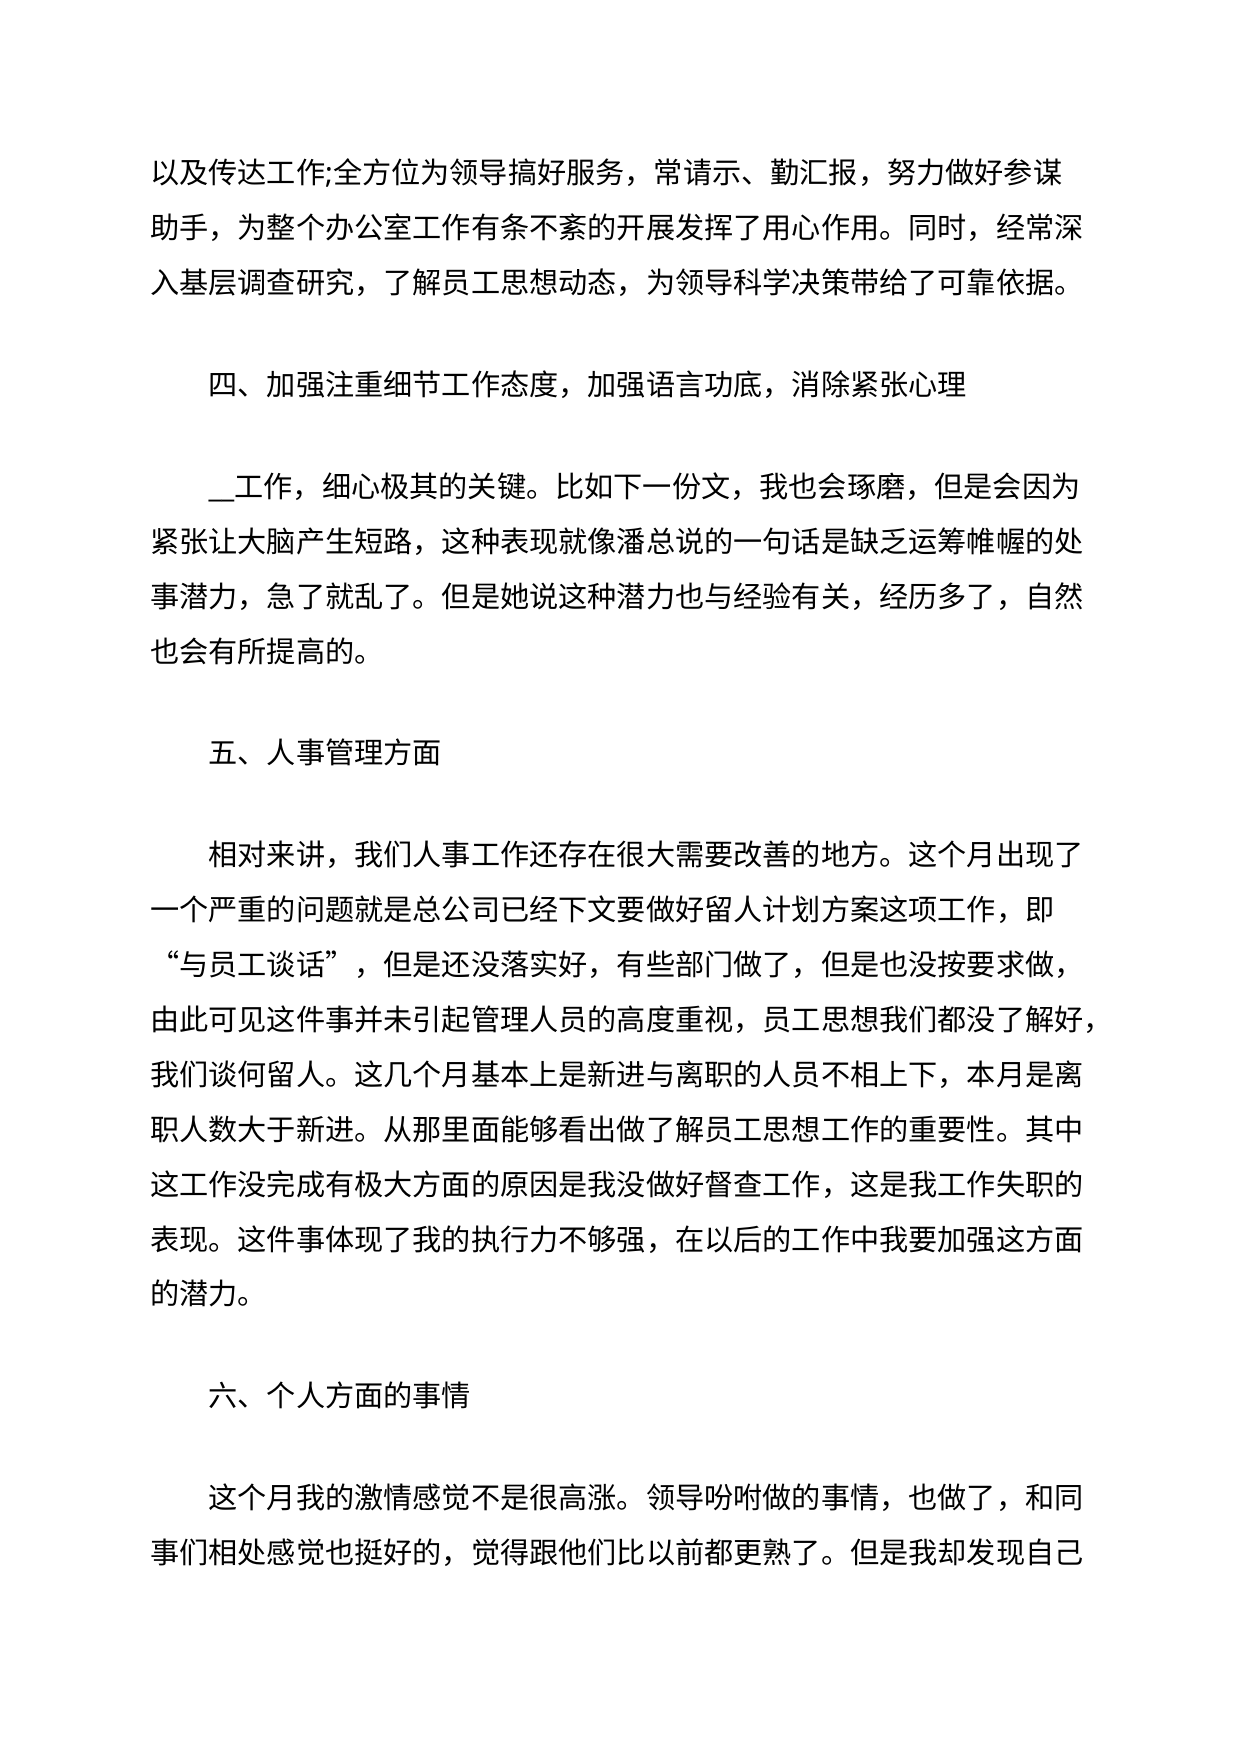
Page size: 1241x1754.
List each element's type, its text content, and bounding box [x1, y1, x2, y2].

text 六、个人方面的事情 [150, 1373, 1090, 1415]
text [150, 1474, 1090, 1572]
text __工作，细心极其的关键。比如下一份文，我也会琢磨，但是会因为紧张让大脑产生短路，这种表现就像潘总说的一句话是缺乏运筹帷幄的处事潜力，急了就乱了。但是她说这种潜力也与经验有关，经历多了，自然也会有所提高的。 [150, 463, 1090, 671]
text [150, 150, 1090, 302]
text 四、加强注重细节工作态度，加强语言功底，消除紧张心理 [150, 362, 1090, 404]
text 五、人事管理方面 [150, 730, 1090, 772]
text 相对来讲，我们人事工作还存在很大需要改善的地方。这个月出现了一个严重的问题就是总公司已经下文要做好留人计划方案这项工作，即“与员工谈话”，但是还没落实好，有些部门做了，但是也没按要求做，由此可见这件事并未引起管理人员的高度重视，员工思想我们都没了解好，我们谈何留人。这几个月基本上是新进与离职的人员不相上下，本月是离职人数大于新进。从那里面能够看出做了解员工思想工作的重要性。其中这工作没完成有极大方面的原因是我没做好督查工作，这是我工作失职的表现。这件事体现了我的执行力不够强，在以后的工作中我要加强这方面的潜力。 [150, 832, 1090, 1313]
